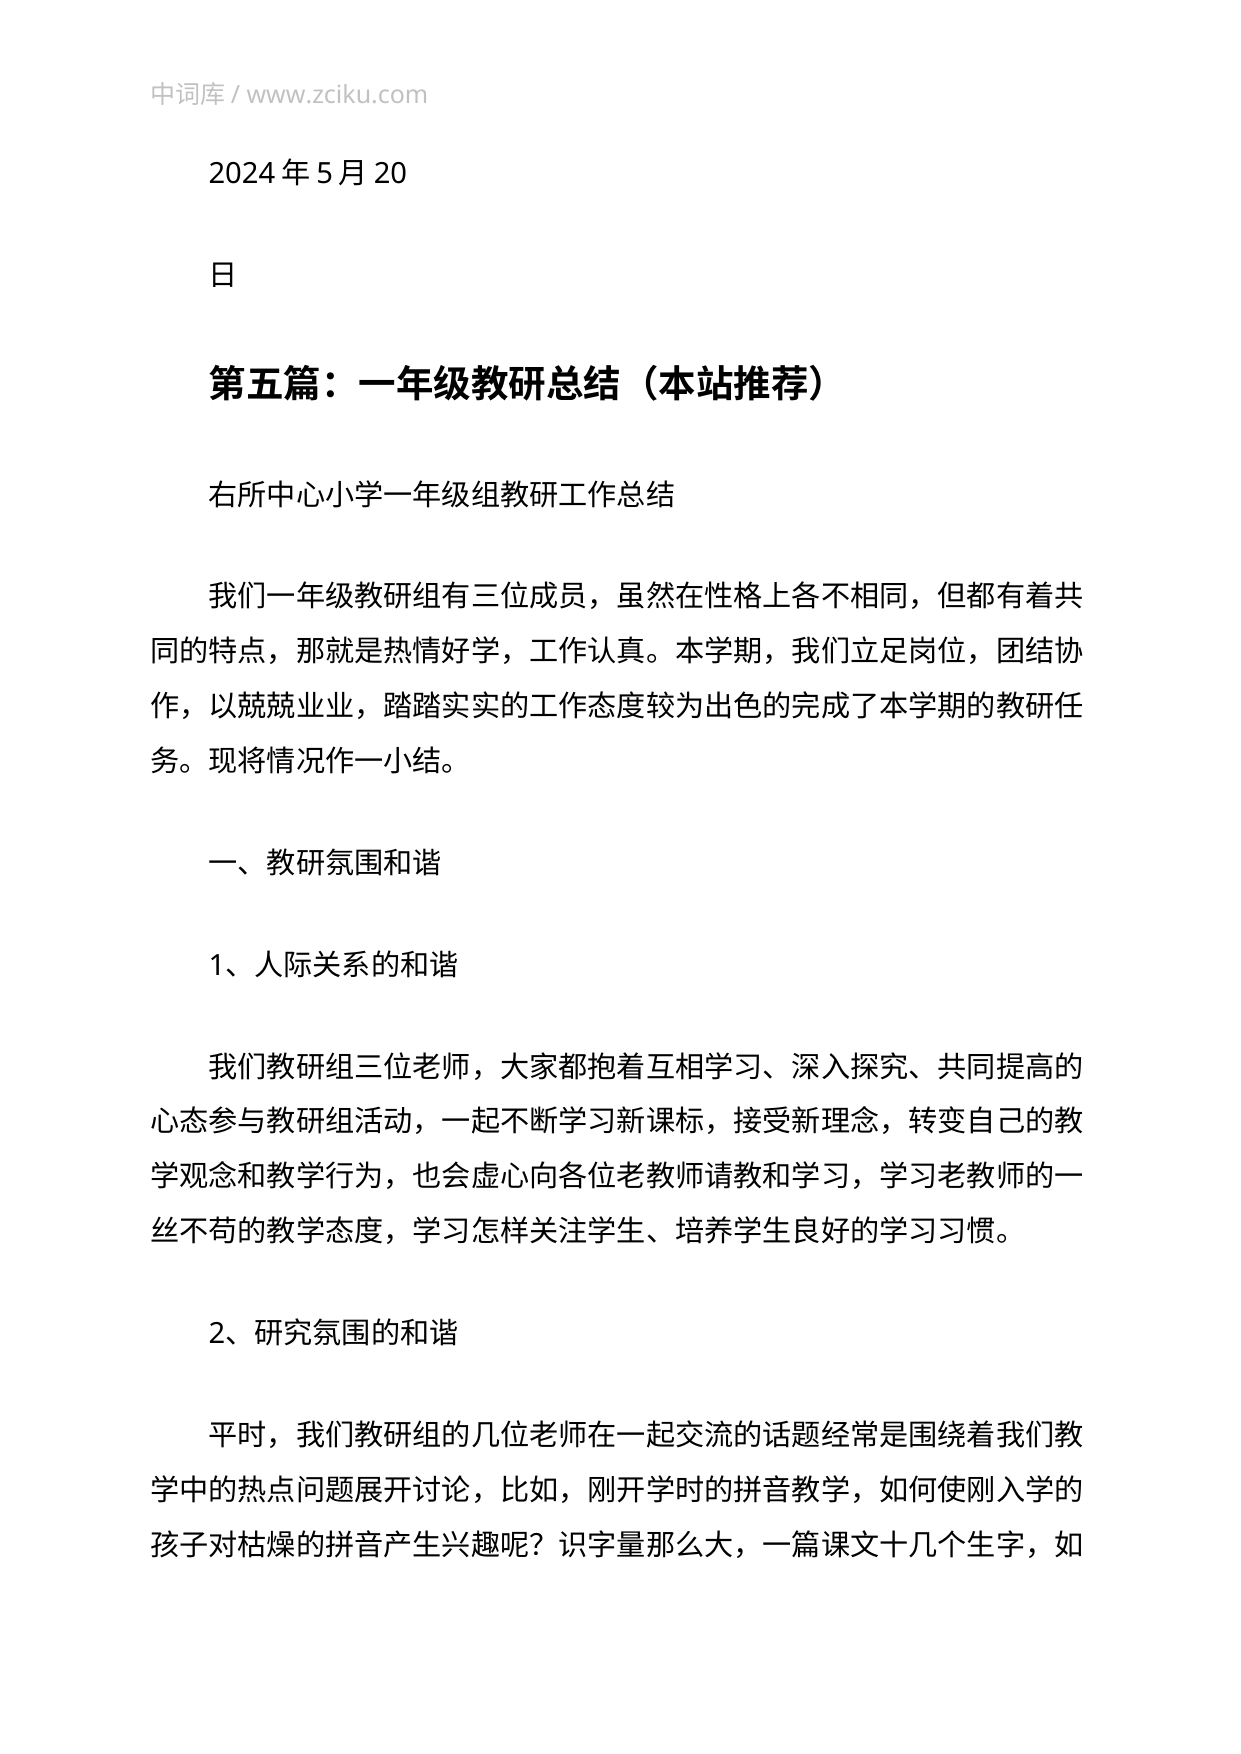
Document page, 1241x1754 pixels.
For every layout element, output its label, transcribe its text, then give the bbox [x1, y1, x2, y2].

text 右所中心小学一年级组教研工作总结 [150, 471, 1090, 513]
text 我们教研组三位老师，大家都抱着互相学习、深入探究、共同提高的心态参与教研组活动，一起不断学习新课标，接受新理念，转变自己的教学观念和教学行为，也会虚心向各位老教师请教和学习，学习老教师的一丝不苟的教学态度，学习怎样关注学生、培养学生良好的学习习惯。 [150, 1043, 1090, 1250]
text 2、研究氛围的和谐 [150, 1309, 1090, 1352]
text 一、教研氛围和谐 [150, 839, 1090, 882]
text 第五篇：一年级教研总结（本站推荐） [150, 354, 1090, 408]
text 2024年5月20 [150, 150, 1090, 192]
text 日 [150, 252, 1090, 294]
text 我们一年级教研组有三位成员，虽然在性格上各不相同，但都有着共同的特点，那就是热情好学，工作认真。本学期，我们立足岗位，团结协作，以兢兢业业，踏踏实实的工作态度较为出色的完成了本学期的教研任务。现将情况作一小结。 [150, 573, 1090, 780]
text 1、人际关系的和谐 [150, 941, 1090, 983]
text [150, 1412, 1090, 1564]
